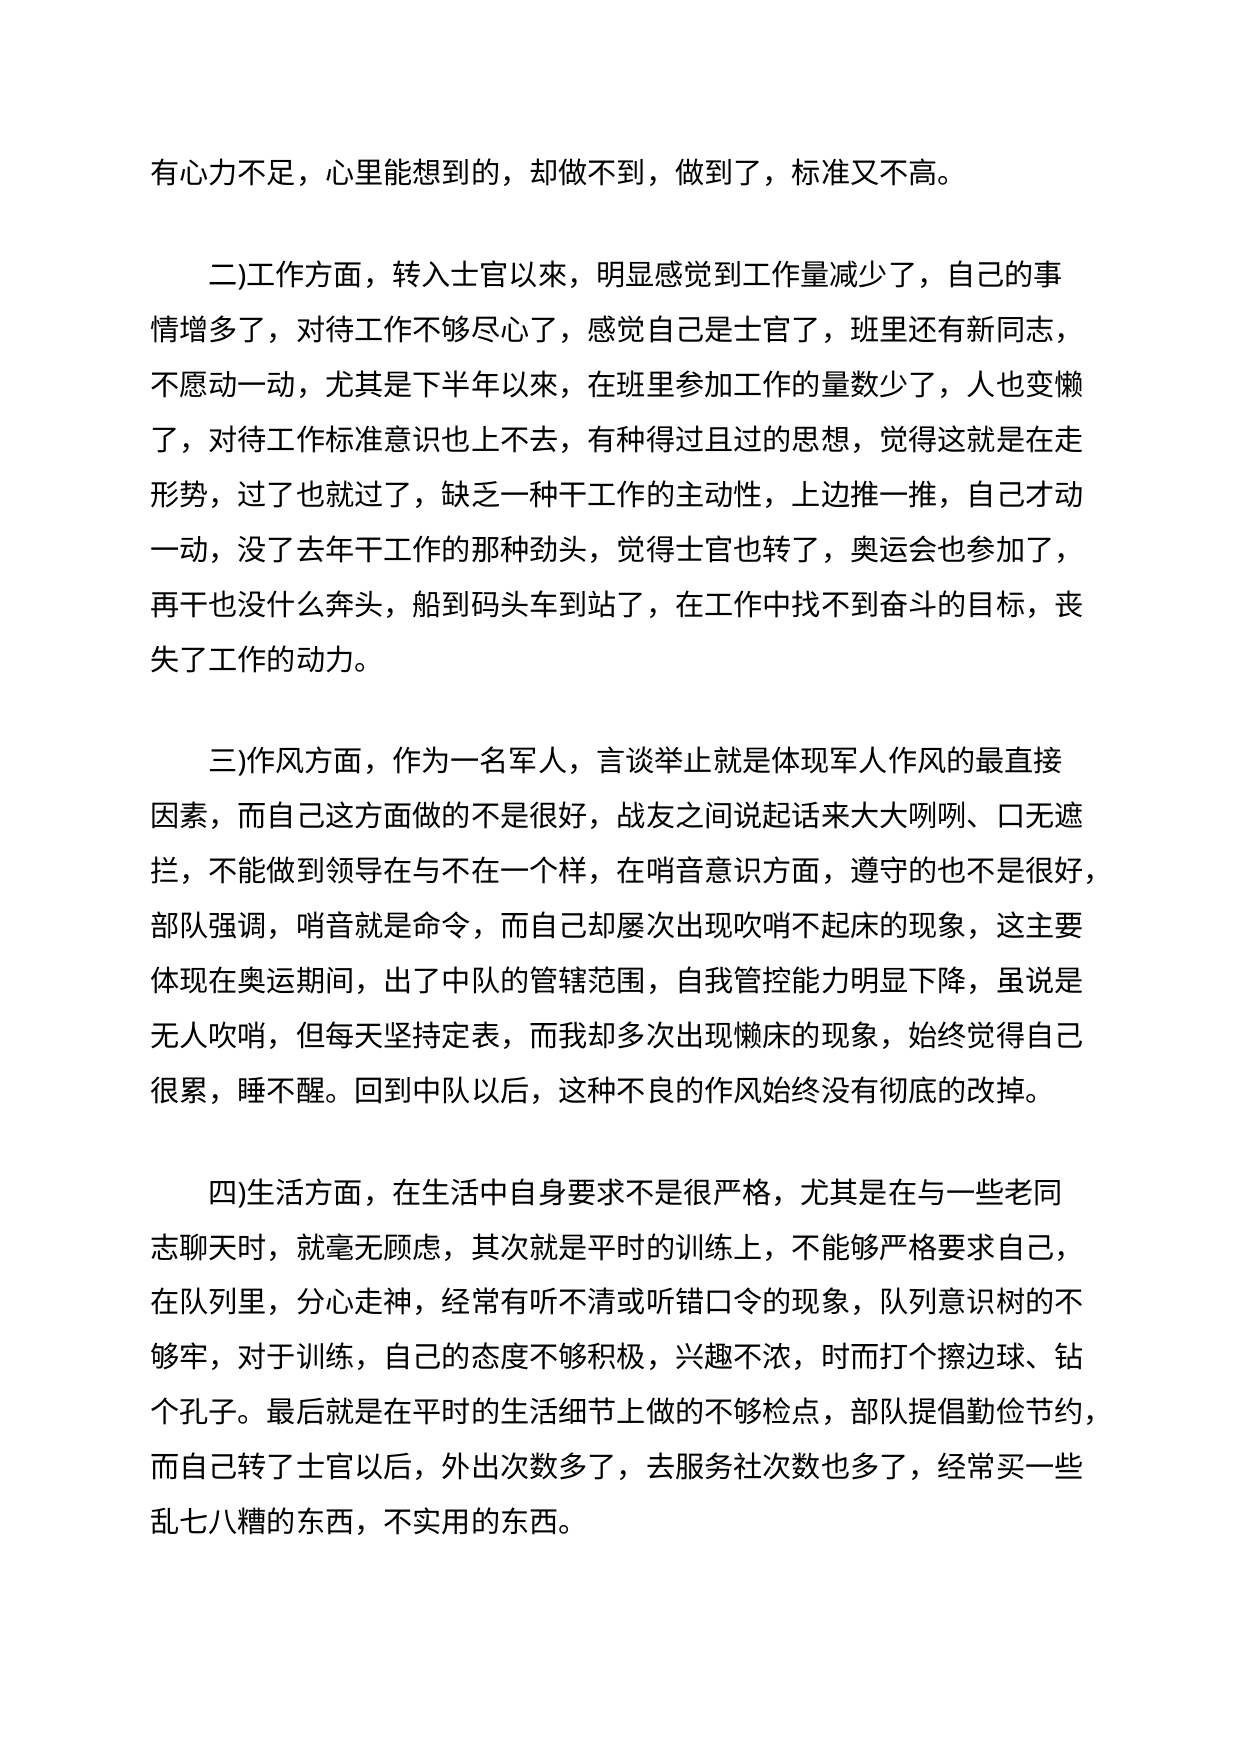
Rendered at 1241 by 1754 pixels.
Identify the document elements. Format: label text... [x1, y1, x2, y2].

text 四)生活方面，在生活中自身要求不是很严格，尤其是在与一些老同志聊天时，就毫无顾虑，其次就是平时的训练上，不能够严格要求自己，在队列里，分心走神，经常有听不清或听错口令的现象，队列意识树的不够牢，对于训练，自己的态度不够积极，兴趣不浓，时而打个擦边球、钻个孔子。最后就是在平时的生活细节上做的不够检点，部队提倡勤俭节约，而自己转了士官以后，外出次数多了，去服务社次数也多了，经常买一些乱七八糟的东西，不实用的东西。 [150, 1169, 1090, 1541]
text 二)工作方面，转入士官以來，明显感觉到工作量减少了，自己的事情增多了，对待工作不够尽心了，感觉自己是士官了，班里还有新同志，不愿动一动，尤其是下半年以來，在班里参加工作的量数少了，人也变懒了，对待工作标准意识也上不去，有种得过且过的思想，觉得这就是在走形势，过了也就过了，缺乏一种干工作的主动性，上边推一推，自己才动一动，没了去年干工作的那种劲头，觉得士官也转了，奥运会也参加了，再干也没什么奔头，船到码头车到站了，在工作中找不到奋斗的目标，丧失了工作的动力。 [150, 252, 1090, 678]
text 三)作风方面，作为一名军人，言谈举止就是体现军人作风的最直接因素，而自己这方面做的不是很好，战友之间说起话来大大咧咧、口无遮拦，不能做到领导在与不在一个样，在哨音意识方面，遵守的也不是很好，部队强调，哨音就是命令，而自己却屡次出现吹哨不起床的现象，这主要体现在奥运期间，出了中队的管辖范围，自我管控能力明显下降，虽说是无人吹哨，但每天坚持定表，而我却多次出现懒床的现象，始终觉得自己很累，睡不醒。回到中队以后，这种不良的作风始终没有彻底的改掉。 [150, 738, 1090, 1110]
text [150, 150, 1090, 192]
